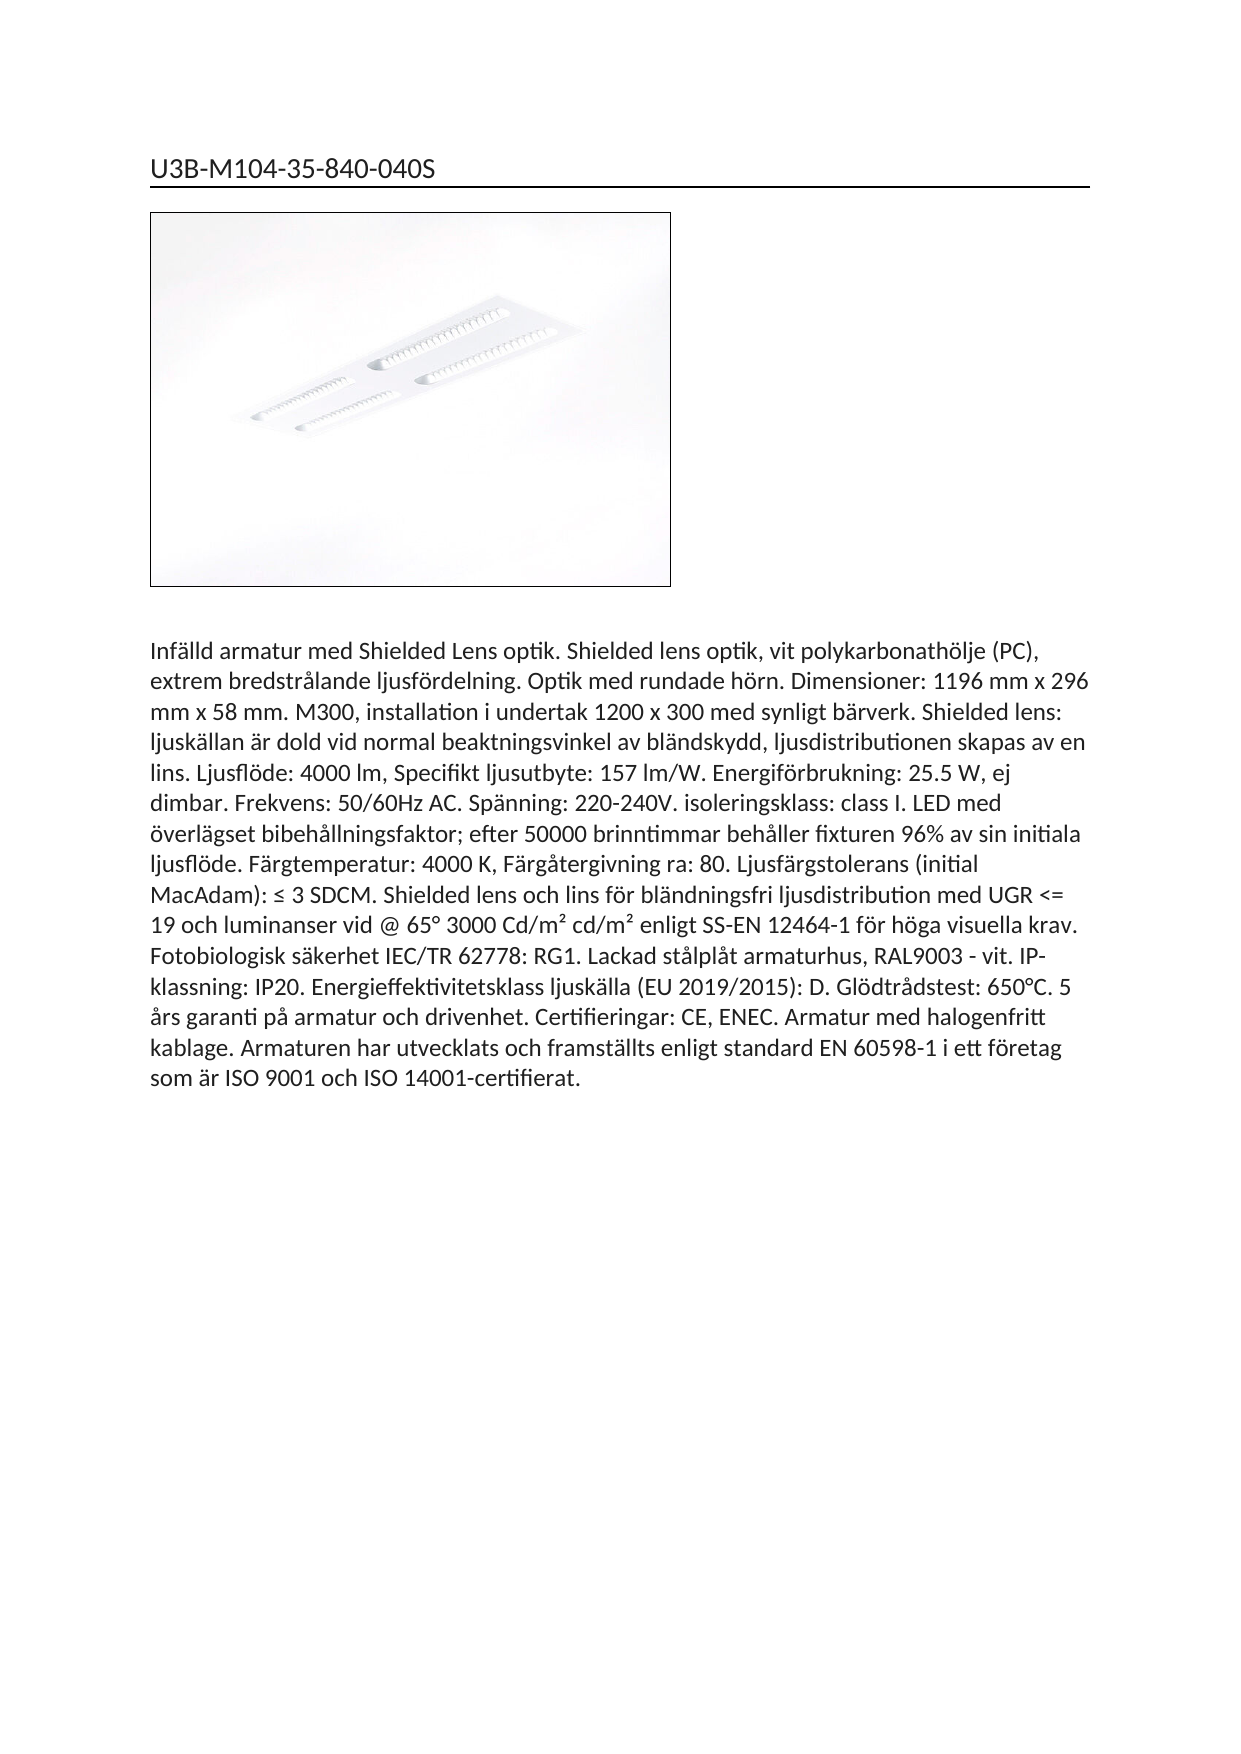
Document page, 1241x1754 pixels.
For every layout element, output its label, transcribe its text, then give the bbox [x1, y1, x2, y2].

picture [151, 213, 670, 586]
text U3B-M104-35-840-040S [150, 150, 1090, 186]
text Infälld armatur med Shielded Lens optik. Shielded lens optik, vit polykarbonathölje (PC), extrem bredstrålande ljusfördelning. Optik med rundade hörn. Dimensioner: 1196 mm x 296 mm x 58 mm. M300, installation i undertak 1200 x 300 med synligt bärverk. Shielded lens: ljuskällan är dold vid normal beaktningsvinkel av bländskydd, ljusdistributionen skapas av en lins. Ljusflöde: 4000 lm, Specifikt ljusutbyte: 157 lm/W. Energiförbrukning: 25.5 W, ej dimbar. Frekvens: 50/60Hz AC. Spänning: 220-240V. isoleringsklass: class I. LED med överlägset bibehållningsfaktor; efter 50000 brinntimmar behåller fixturen 96% av sin initiala ljusflöde. Färgtemperatur: 4000 K, Färgåtergivning ra: 80. Ljusfärgstolerans (initial MacAdam): ≤ 3 SDCM. Shielded lens och lins för bländningsfri ljusdistribution med UGR <= 19 och luminanser vid @ 65° 3000 Cd/m² cd/m² enligt SS-EN 12464-1 för höga visuella krav. Fotobiologisk säkerhet IEC/TR 62778: RG1. Lackad stålplåt armaturhus, RAL9003 - vit. IP-klassning: IP20. Energieffektivitetsklass ljuskälla (EU 2019/2015): D. Glödtrådstest: 650°C. 5 års garanti på armatur och drivenhet. Certifieringar: CE, ENEC. Armatur med halogenfritt kablage. Armaturen har utvecklats och framställts enligt standard EN 60598-1 i ett företag som är ISO 9001 och ISO 14001-certifierat. [150, 635, 1090, 1093]
